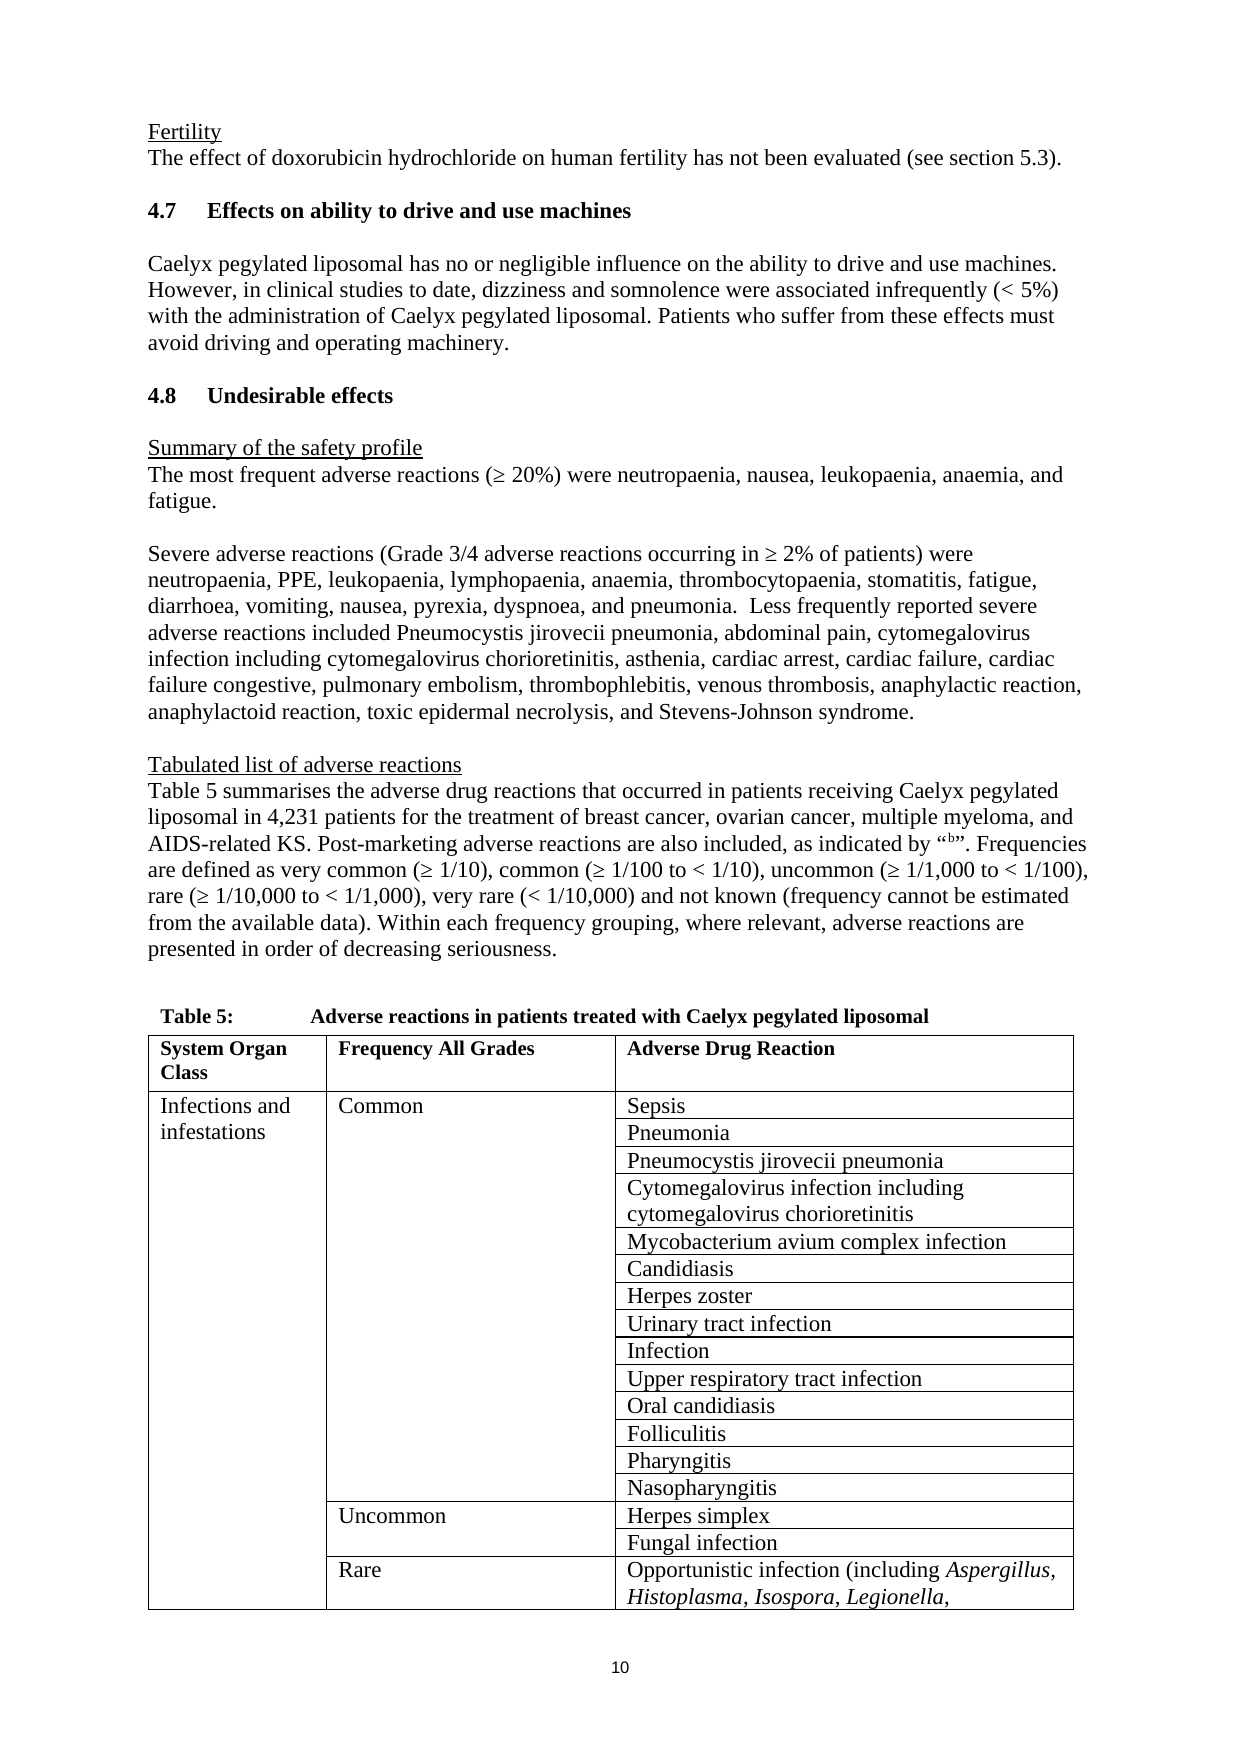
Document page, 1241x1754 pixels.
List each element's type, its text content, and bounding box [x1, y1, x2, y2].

list Fertility [148, 118, 1092, 144]
table_cell Adverse Drug Reaction [616, 1036, 1073, 1091]
list 4.7 Effects on ability to drive and use machines [148, 197, 1092, 223]
table_cell Pneumonia [616, 1119, 1073, 1146]
table_cell Rare [327, 1557, 615, 1609]
table_cell Frequency All Grades [327, 1036, 615, 1091]
table_cell Infection [616, 1338, 1073, 1364]
table_cell Herpes zoster [616, 1283, 1073, 1309]
table_header Table 5: Adverse reactions in patients treated with Caelyx pegylated liposomal [149, 998, 1074, 1034]
table_cell Pneumocystis jirovecii pneumonia [616, 1147, 1073, 1173]
text Summary of the safety profile [148, 434, 1092, 461]
table_cell Sepsis [616, 1092, 1073, 1118]
table_cell Mycobacterium avium complex infection [616, 1228, 1073, 1254]
table_cell Cytomegalovirus infection including cytomegalovirus chorioretinitis [616, 1174, 1073, 1227]
table_cell Herpes simplex [616, 1502, 1073, 1528]
table_cell Candidiasis [616, 1255, 1073, 1282]
table_cell Upper respiratory tract infection [616, 1365, 1073, 1391]
text The effect of doxorubicin hydrochloride on human fertility has not been evaluated (see section 5.3). [148, 144, 1092, 171]
text Tabulated list of adverse reactions [148, 751, 1092, 777]
table_cell Infections and infestations [149, 1092, 326, 1609]
list Caelyx pegylated liposomal has no or negligible influence on the ability to drive and use machines. However, in clinical studies to date, dizziness and somnolence were associated infrequently (< 5%) with the administration of Caelyx pegylated liposomal. Patients who suffer from these effects must avoid driving and operating machinery. [148, 250, 1092, 355]
table_cell Folliculitis [616, 1420, 1073, 1446]
text Severe adverse reactions (Grade 3/4 adverse reactions occurring in ≥ 2% of patients) were neutropaenia, PPE, leukopaenia, lymphopaenia, anaemia, thrombocytopaenia, stomatitis, fatigue, diarrhoea, vomiting, nausea, pyrexia, dyspnoea, and pneumonia. Less frequently reported severe adverse reactions included Pneumocystis jirovecii pneumonia, abdominal pain, cytomegalovirus infection including cytomegalovirus chorioretinitis, asthenia, cardiac arrest, cardiac failure, cardiac failure congestive, pulmonary embolism, thrombophlebitis, venous thrombosis, anaphylactic reaction, anaphylactoid reaction, toxic epidermal necrolysis, and Stevens-Johnson syndrome. [148, 540, 1092, 724]
table_cell Common [327, 1092, 615, 1501]
text Table 5 summarises the adverse drug reactions that occurred in patients receiving Caelyx pegylated liposomal in 4,231 patients for the treatment of breast cancer, ovarian cancer, multiple myeloma, and AIDS-related KS. Post-marketing adverse reactions are also included, as indicated by “b”. Frequencies are defined as very common (≥ 1/10), common (≥ 1/100 to < 1/10), uncommon (≥ 1/1,000 to < 1/100), rare (≥ 1/10,000 to < 1/1,000), very rare (< 1/10,000) and not known (frequency cannot be estimated from the available data). Within each frequency grouping, where relevant, adverse reactions are presented in order of decreasing seriousness. [148, 777, 1092, 961]
table_cell Pharyngitis [616, 1447, 1073, 1473]
text The most frequent adverse reactions (≥ 20%) were neutropaenia, nausea, leukopaenia, anaemia, and fatigue. [148, 461, 1092, 513]
table_cell Uncommon [327, 1502, 615, 1556]
table_cell Fungal infection [616, 1529, 1073, 1556]
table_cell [616, 1557, 1073, 1609]
table_cell Nasopharyngitis [616, 1474, 1073, 1501]
table_cell System Organ Class [149, 1036, 326, 1091]
table_cell Urinary tract infection [616, 1310, 1073, 1336]
table_cell Oral candidiasis [616, 1392, 1073, 1418]
list 4.8 Undesirable effects [148, 382, 1092, 408]
